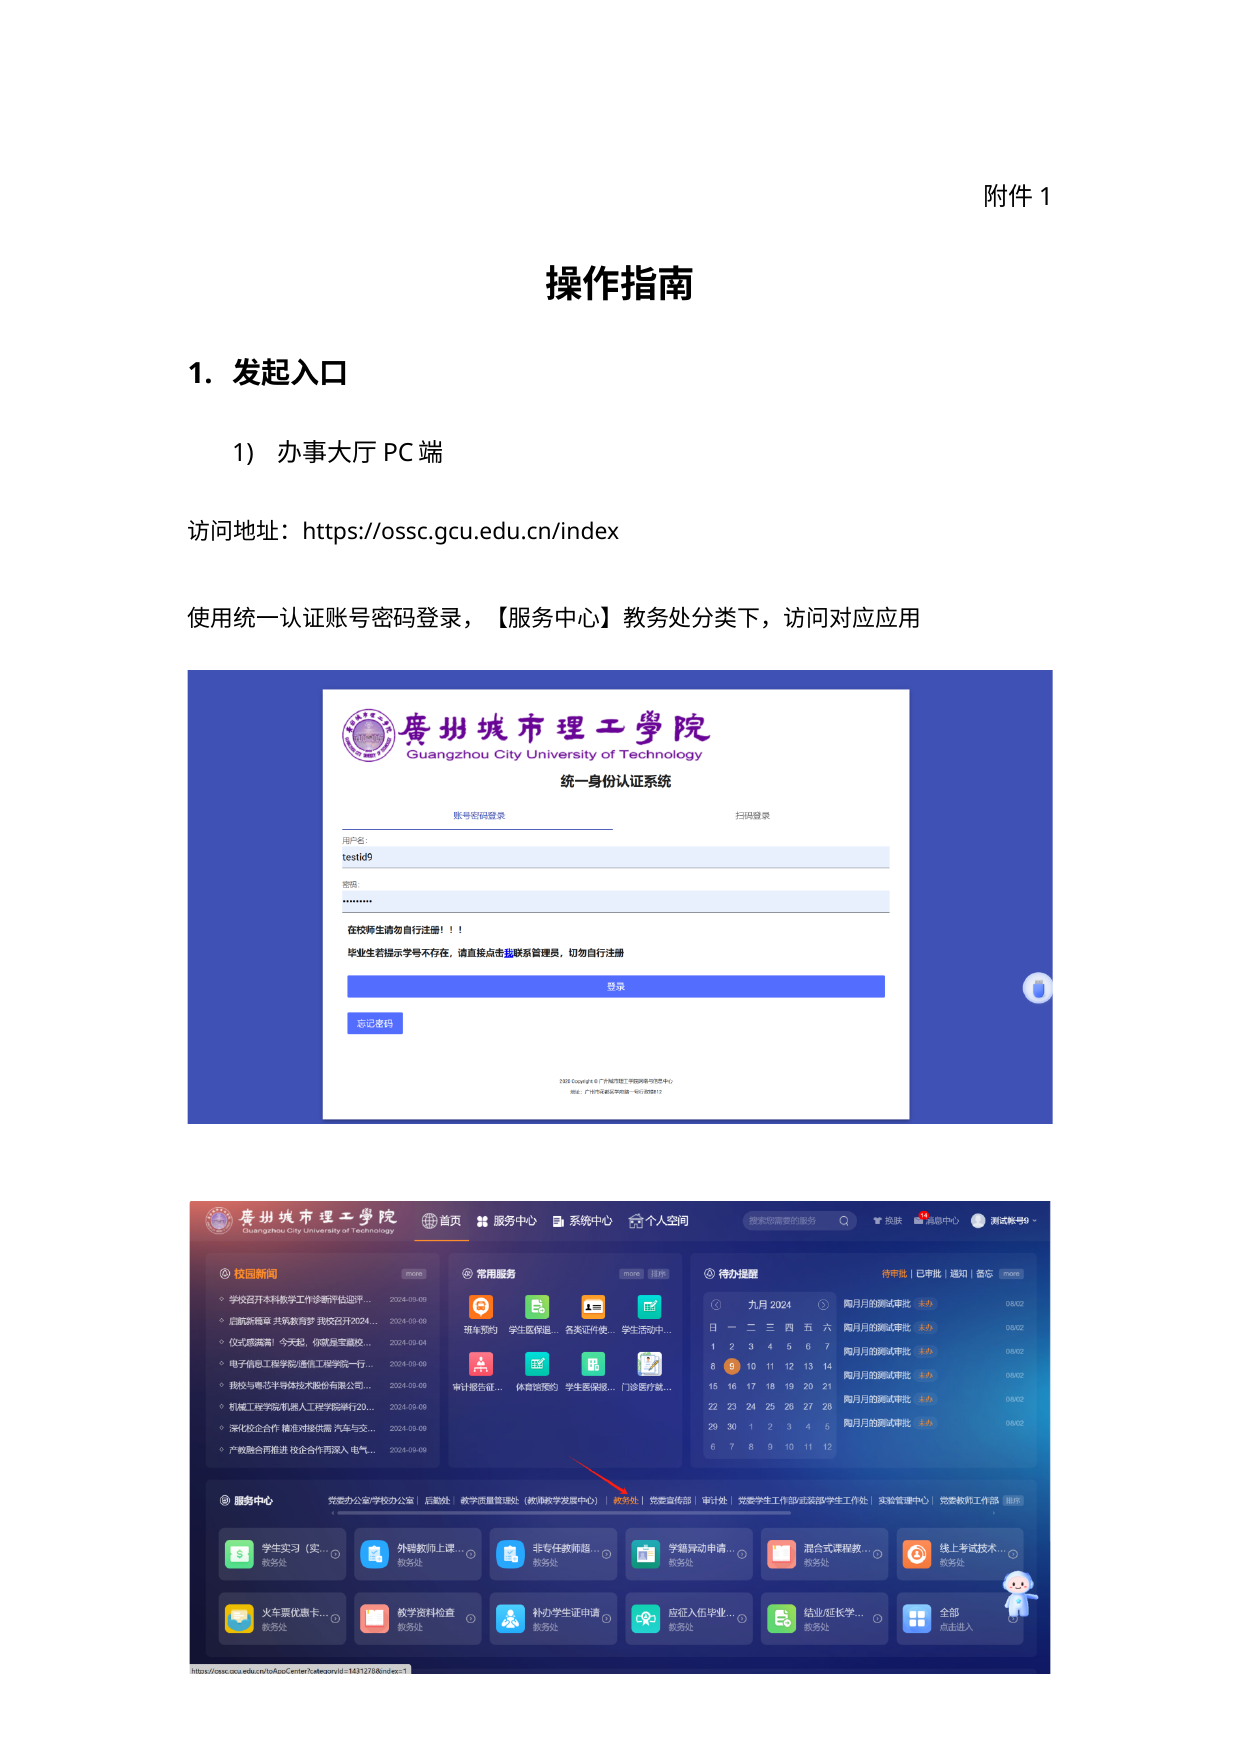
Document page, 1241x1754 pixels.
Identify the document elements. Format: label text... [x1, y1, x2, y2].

text 访问地址：https://ossc.gcu.edu.cn/index [187, 497, 1053, 562]
text 附件1 [187, 162, 1053, 227]
subtitle 发起入口 [187, 339, 1053, 404]
picture [187, 670, 1053, 1124]
text 操作指南 [187, 249, 1053, 314]
subtitle 办事大厅PC端 [232, 418, 1053, 483]
text 使用统一认证账号密码登录，【服务中心】教务处分类下，访问对应应用 [187, 584, 1053, 649]
picture [188, 1201, 1050, 1673]
